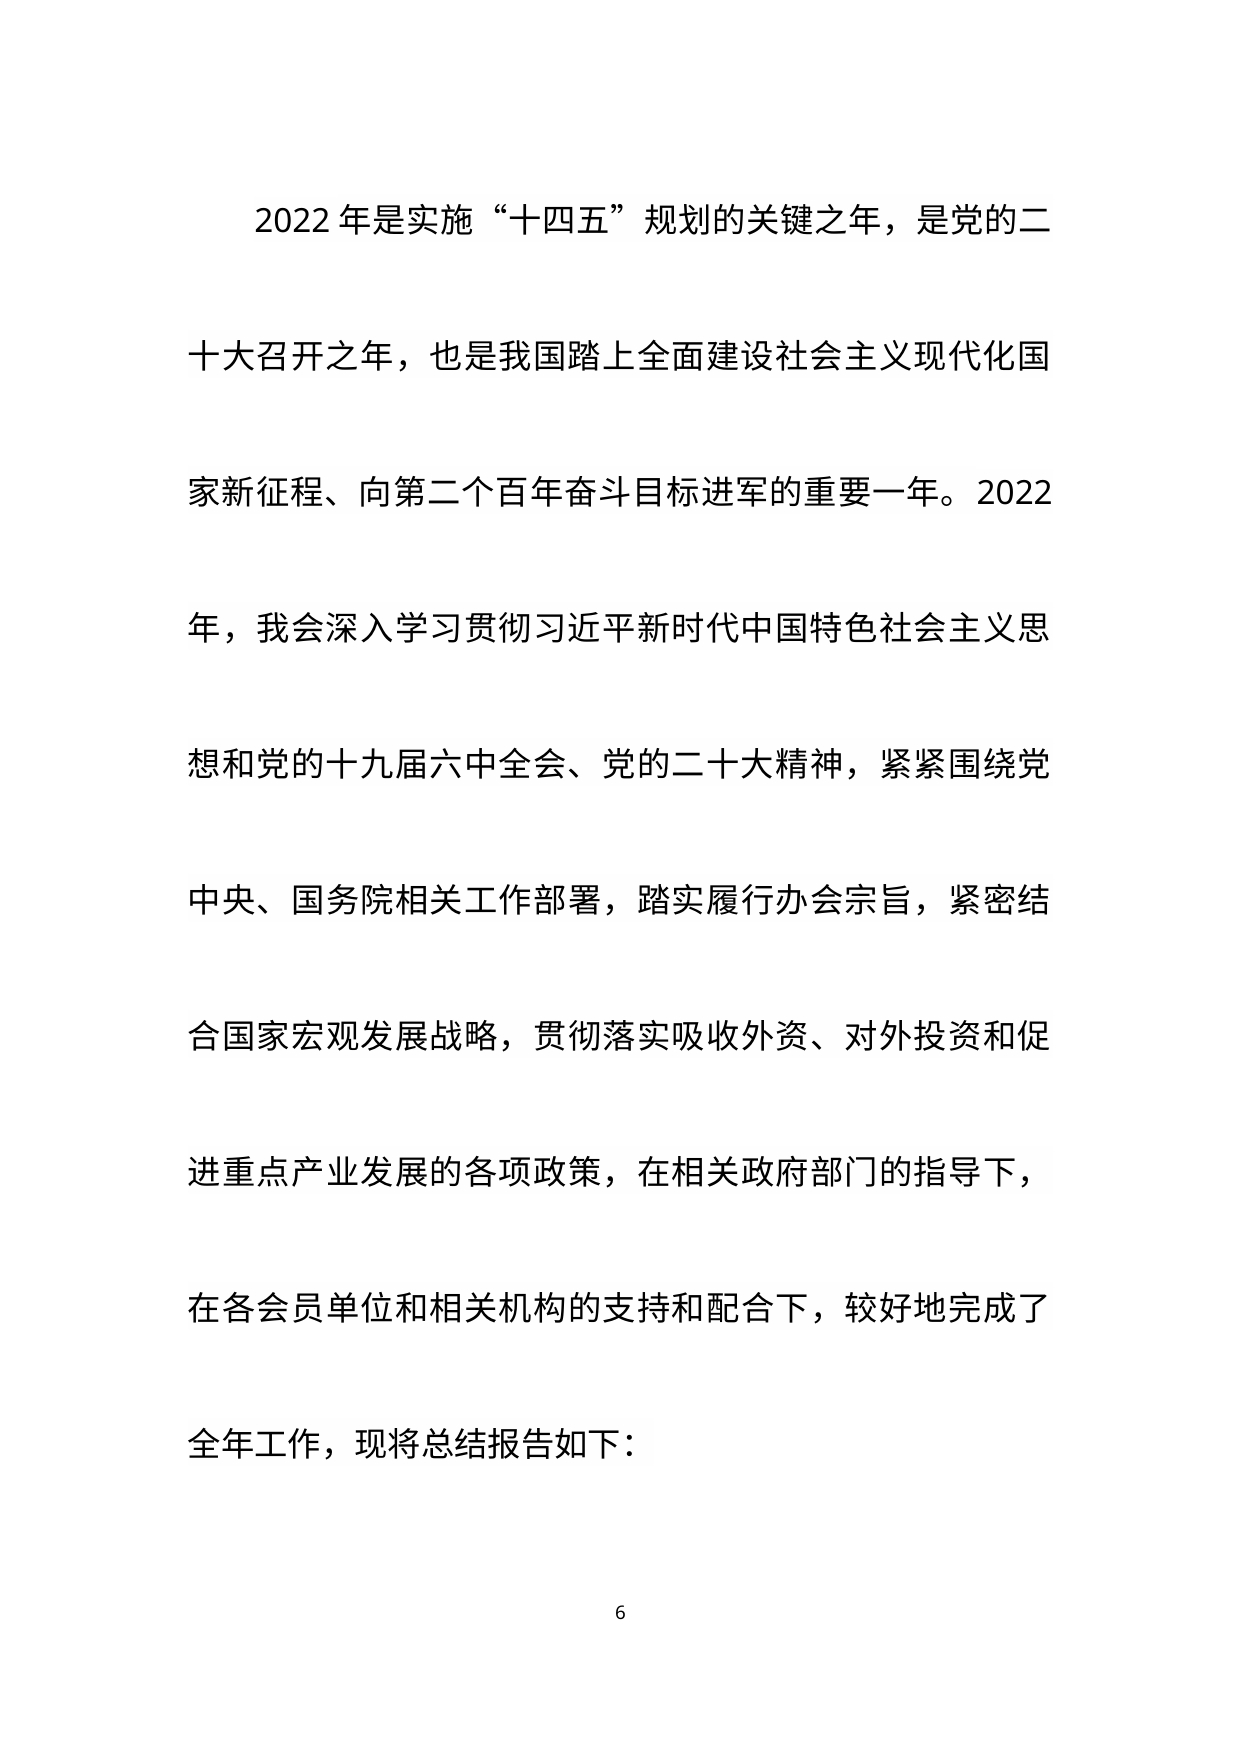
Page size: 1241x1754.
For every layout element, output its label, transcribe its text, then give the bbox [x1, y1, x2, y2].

text 2022年是实施“十四五”规划的关键之年，是党的二十大召开之年，也是我国踏上全面建设社会主义现代化国家新征程、向第二个百年奋斗目标进军的重要一年。2022年，我会深入学习贯彻习近平新时代中国特色社会主义思想和党的十九届六中全会、党的二十大精神，紧紧围绕党中央、国务院相关工作部署，踏实履行办会宗旨，紧密结合国家宏观发展战略，贯彻落实吸收外资、对外投资和促进重点产业发展的各项政策，在相关政府部门的指导下，在各会员单位和相关机构的支持和配合下，较好地完成了全年工作，现将总结报告如下： [187, 173, 1053, 1487]
